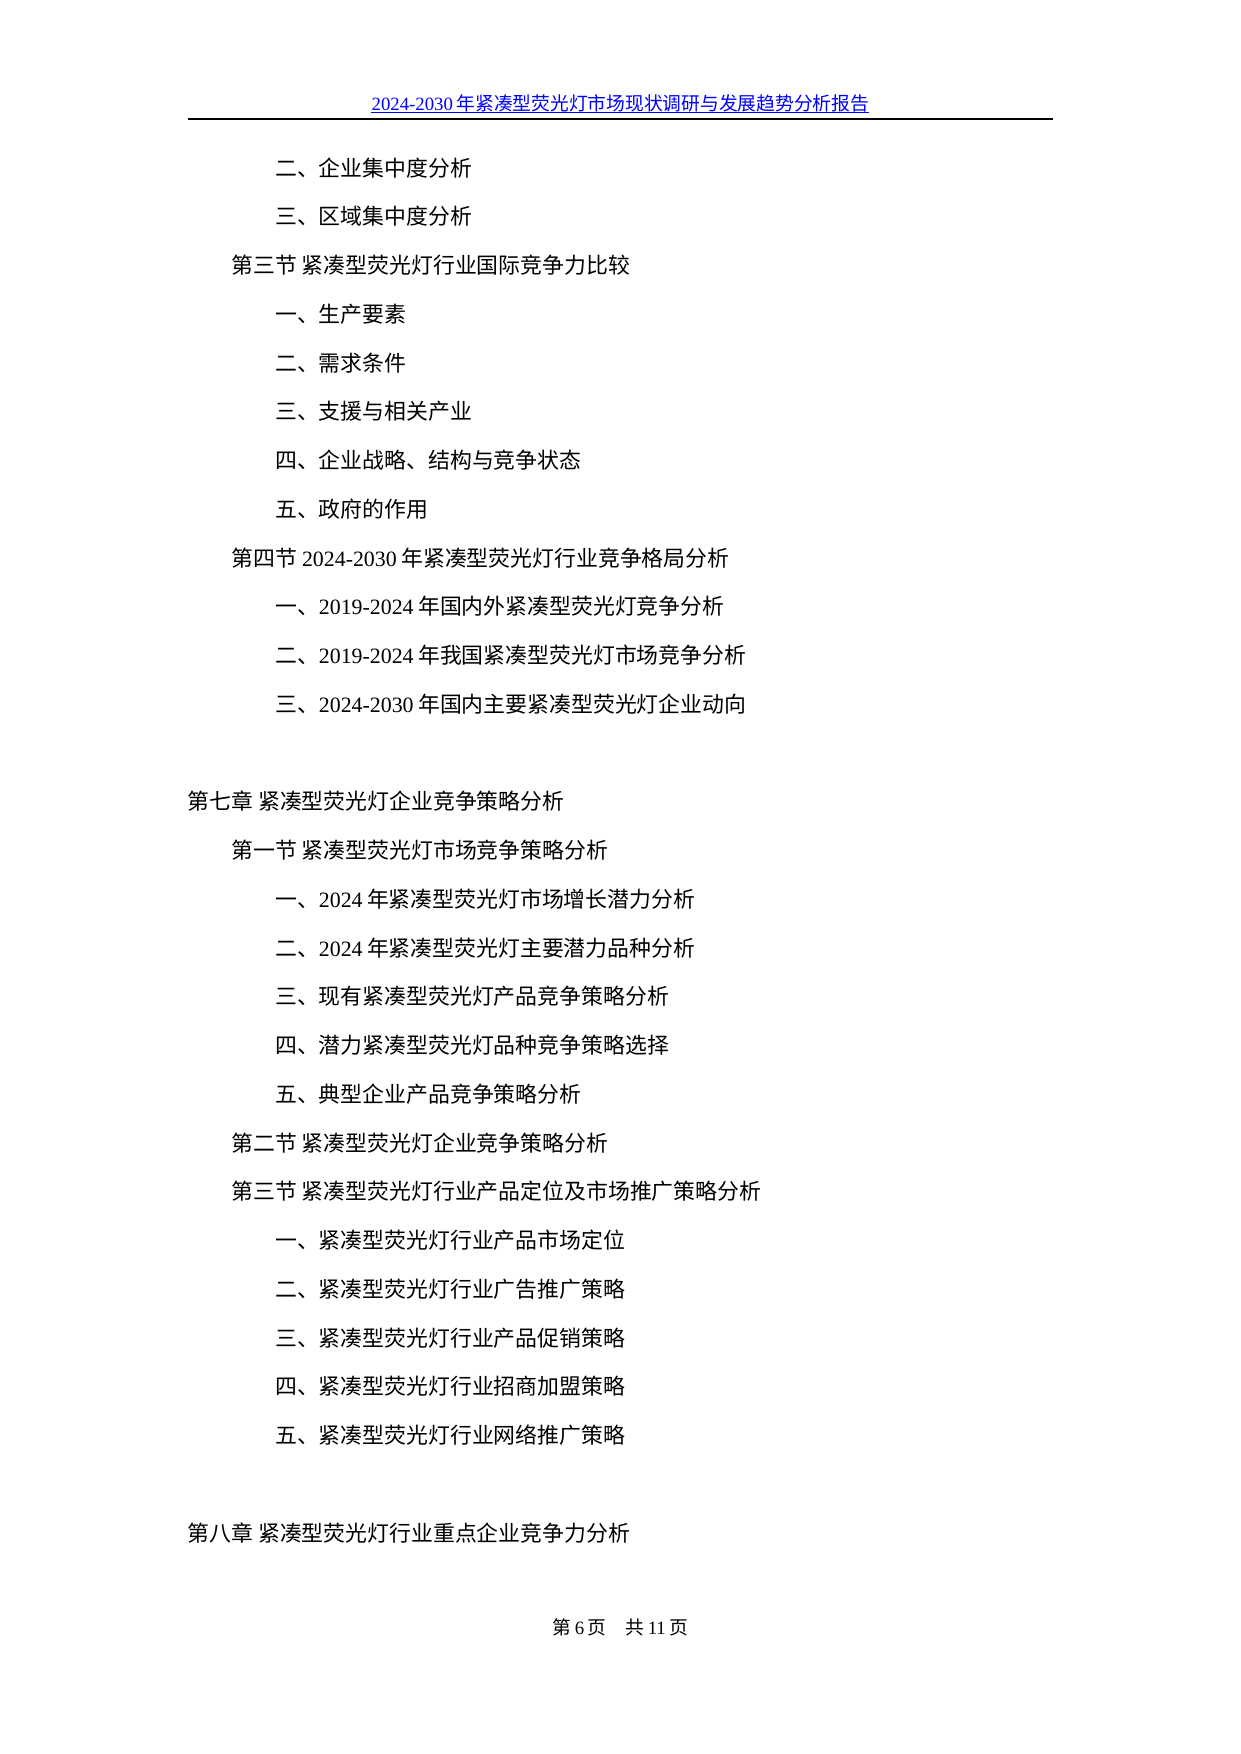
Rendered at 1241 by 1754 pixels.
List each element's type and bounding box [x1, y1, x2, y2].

text [187, 150, 1053, 1548]
